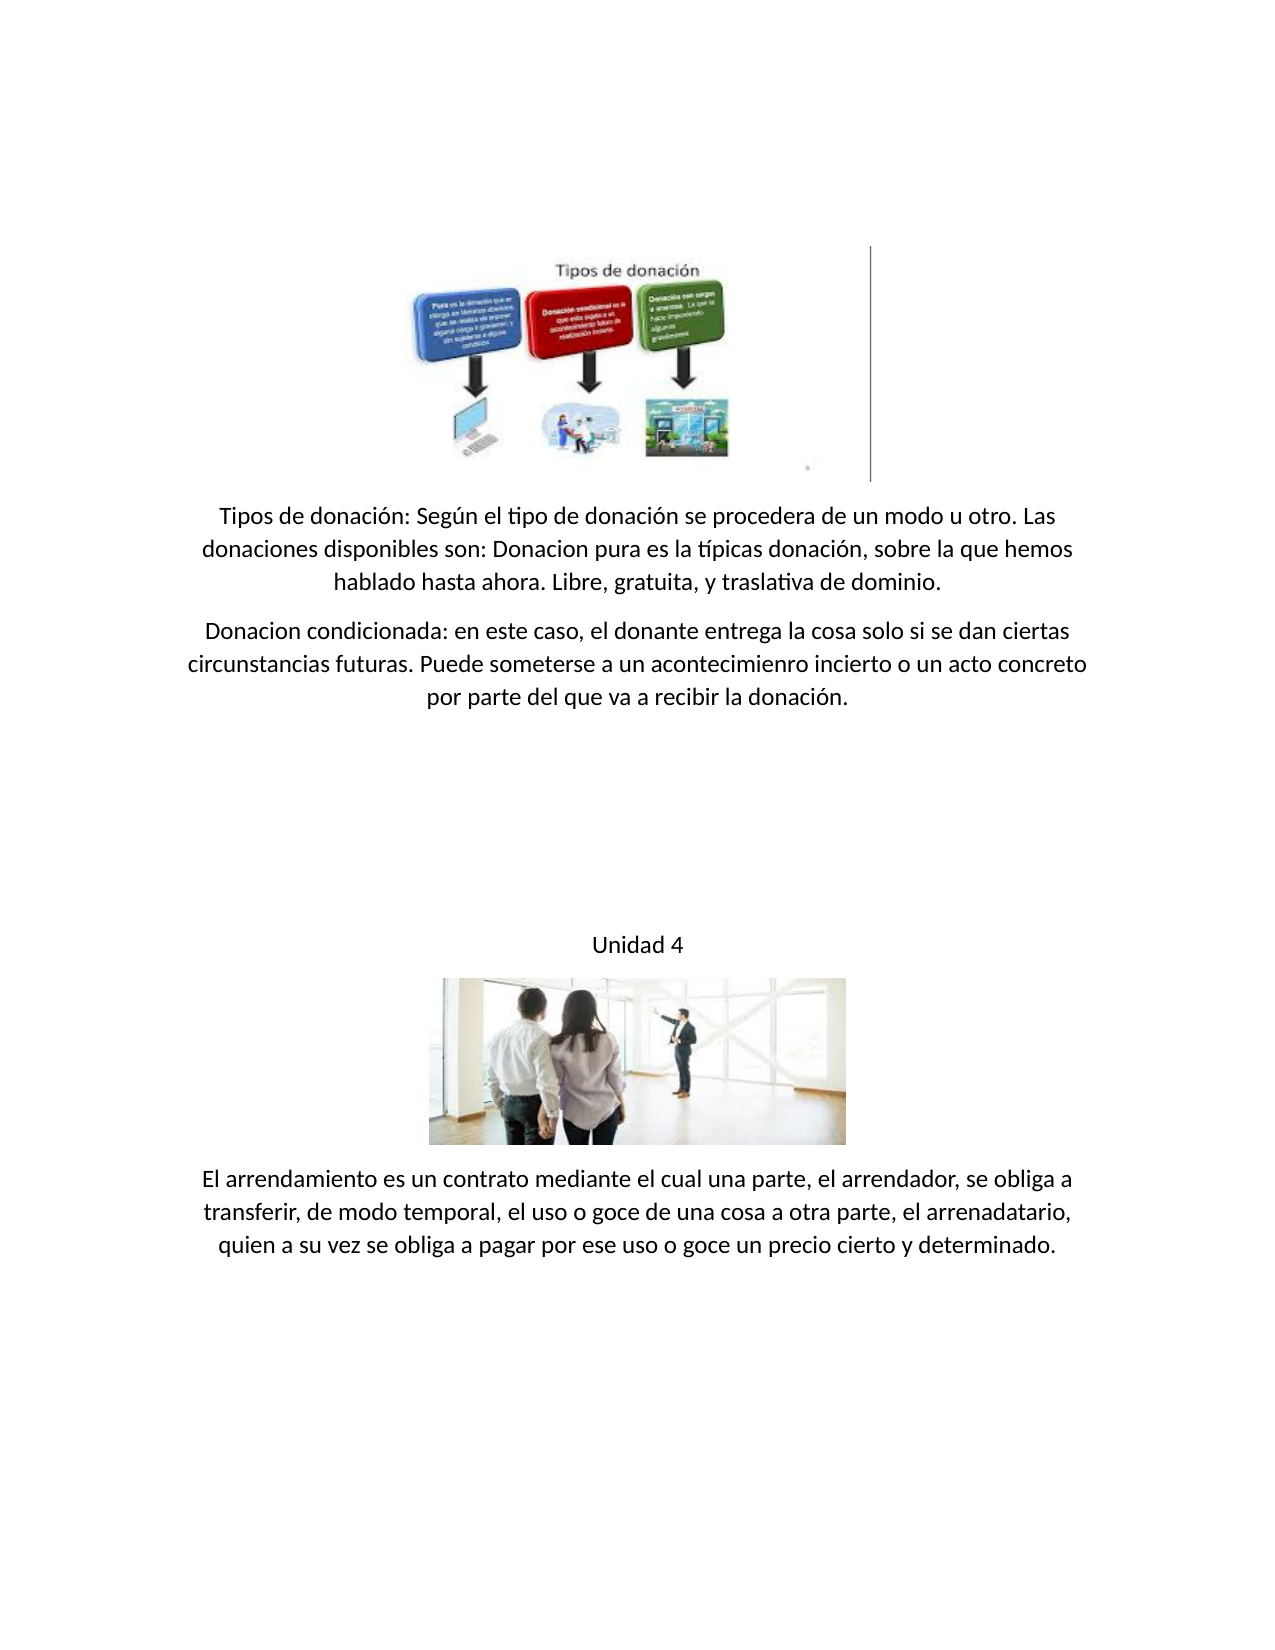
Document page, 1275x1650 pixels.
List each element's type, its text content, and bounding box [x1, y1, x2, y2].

picture [403, 246, 872, 482]
text El arrendamiento es un contrato mediante el cual una parte, el arrendador, se obliga a transferir, de modo temporal, el uso o goce de una cosa a otra parte, el arrenadatario, quien a su vez se obliga a pagar por ese uso o goce un precio cierto y determinado. [177, 1163, 1098, 1260]
picture [429, 978, 846, 1145]
text Donacion condicionada: en este caso, el donante entrega la cosa solo si se dan ciertas circunstancias futuras. Puede someterse a un acontecimienro incierto o un acto concreto por parte del que va a recibir la donación. [177, 615, 1098, 712]
text Tipos de donación: Según el tipo de donación se procedera de un modo u otro. Las donaciones disponibles son: Donacion pura es la típicas donación, sobre la que hemos hablado hasta ahora. Libre, gratuita, y traslativa de dominio. [177, 500, 1098, 596]
text Unidad 4 [177, 929, 1098, 960]
